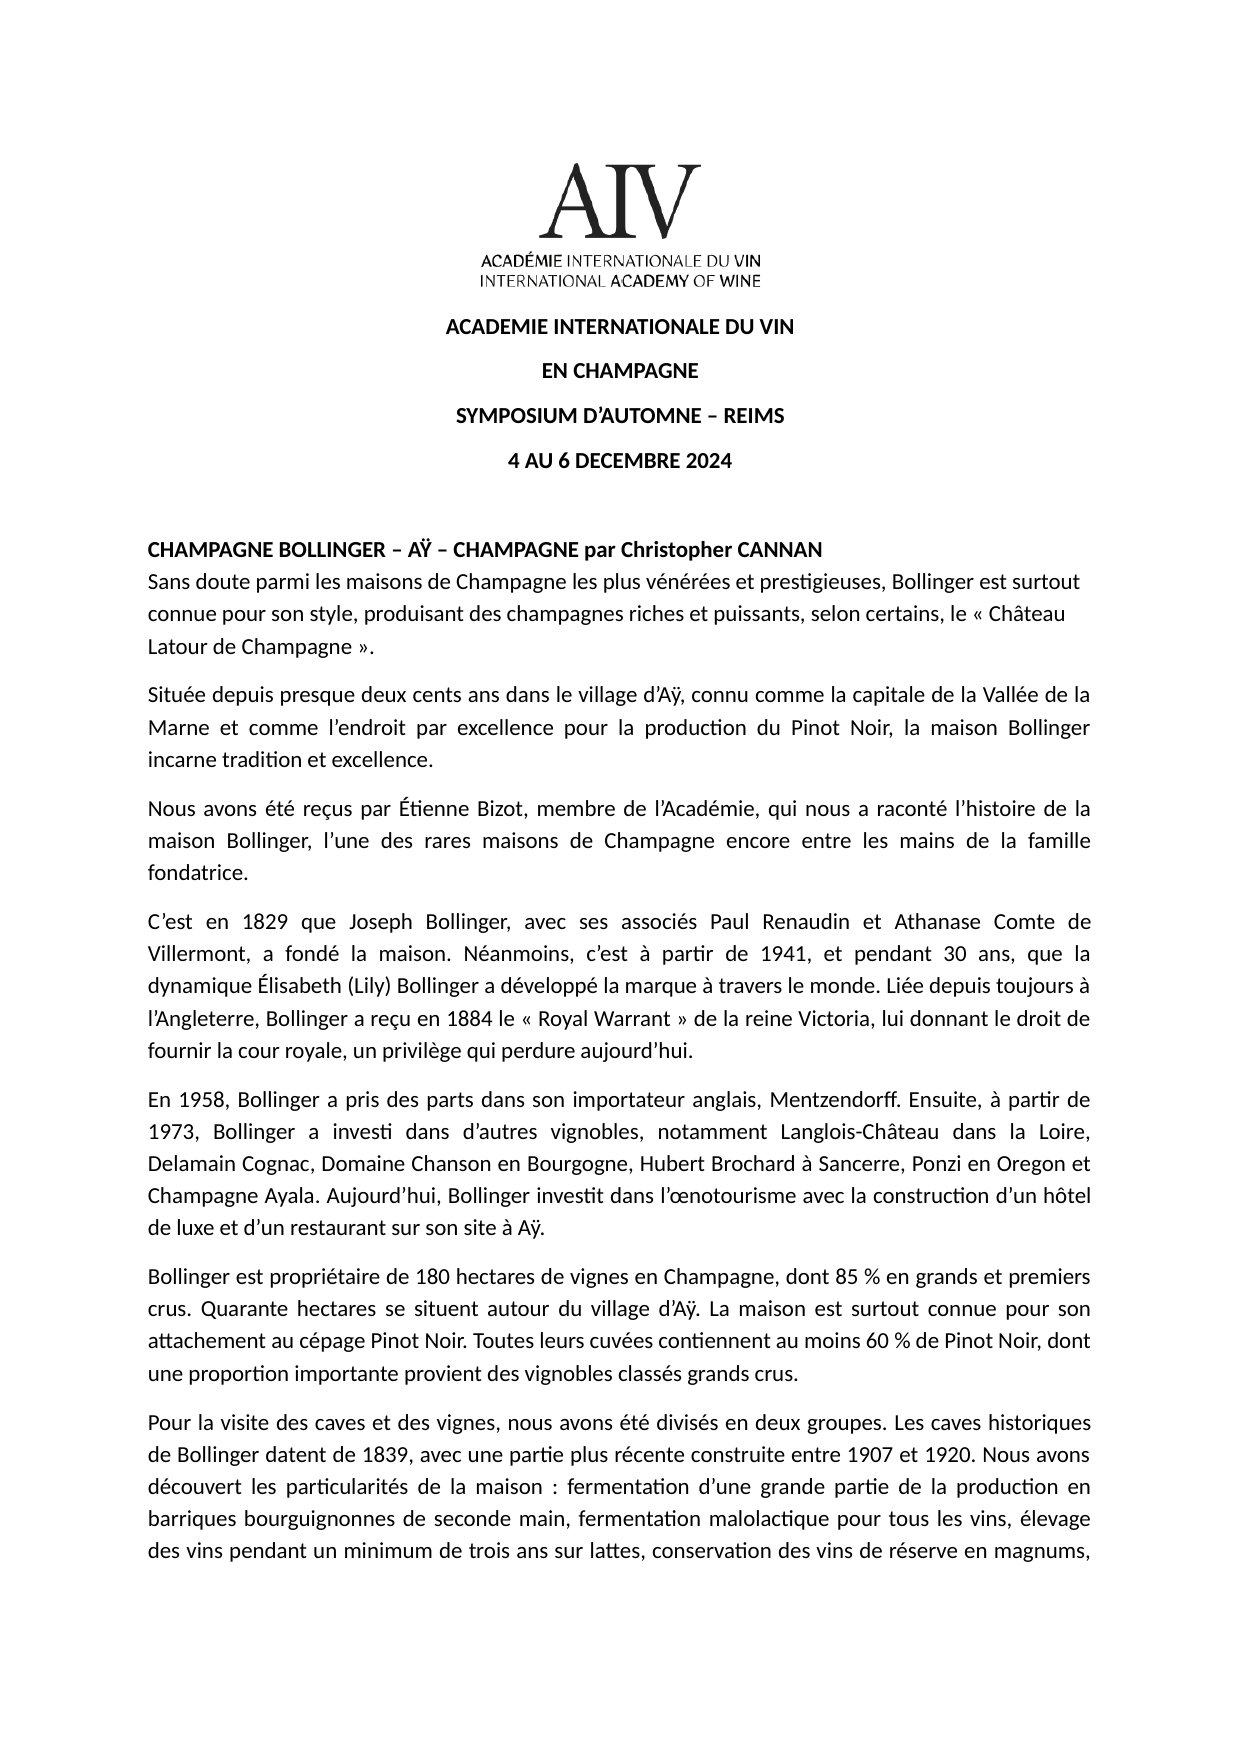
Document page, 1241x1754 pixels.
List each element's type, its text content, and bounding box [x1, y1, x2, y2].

text Nous avons été reçus par Étienne Bizot, membre de l’Académie, qui nous a raconté l’histoire de la maison Bollinger, l’une des rares maisons de Champagne encore entre les mains de la famille fondatrice. [148, 794, 1093, 886]
picture [480, 147, 761, 293]
text En 1958, Bollinger a pris des parts dans son importateur anglais, Mentzendorff. Ensuite, à partir de 1973, Bollinger a investi dans d’autres vignobles, notamment Langlois-Château dans la Loire, Delamain Cognac, Domaine Chanson en Bourgogne, Hubert Brochard à Sancerre, Ponzi en Oregon et Champagne Ayala. Aujourd’hui, Bollinger investit dans l’œnotourisme avec la construction d’un hôtel de luxe et d’un restaurant sur son site à Aÿ. [148, 1085, 1093, 1241]
text ACADEMIE INTERNATIONALE DU VIN [148, 312, 1093, 340]
text Située depuis presque deux cents ans dans le village d’Aÿ, connu comme la capitale de la Vallée de la Marne et comme l’endroit par excellence pour la production du Pinot Noir, la maison Bollinger incarne tradition et excellence. [148, 681, 1093, 773]
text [148, 1408, 1093, 1564]
text Bollinger est propriétaire de 180 hectares de vignes en Champagne, dont 85 % en grands et premiers crus. Quarante hectares se situent autour du village d’Aÿ. La maison est surtout connue pour son attachement au cépage Pinot Noir. Toutes leurs cuvées contiennent au moins 60 % de Pinot Noir, dont une proportion importante provient des vignobles classés grands crus. [148, 1262, 1093, 1387]
text CHAMPAGNE BOLLINGER – AŸ – CHAMPAGNE par Christopher CANNAN Sans doute parmi les maisons de Champagne les plus vénérées et prestigieuses, Bollinger est surtout connue pour son style, produisant des champagnes riches et puissants, selon certains, le « Château Latour de Champagne ». [148, 535, 1093, 660]
text SYMPOSIUM D’AUTOMNE – REIMS [148, 401, 1093, 429]
text C’est en 1829 que Joseph Bollinger, avec ses associés Paul Renaudin et Athanase Comte de Villermont, a fondé la maison. Néanmoins, c’est à partir de 1941, et pendant 30 ans, que la dynamique Élisabeth (Lily) Bollinger a développé la marque à travers le monde. Liée depuis toujours à l’Angleterre, Bollinger a reçu en 1884 le « Royal Warrant » de la reine Victoria, lui donnant le droit de fournir la cour royale, un privilège qui perdure aujourd’hui. [148, 907, 1093, 1064]
text EN CHAMPAGNE [148, 356, 1093, 384]
text 4 AU 6 DECEMBRE 2024 [148, 446, 1093, 474]
